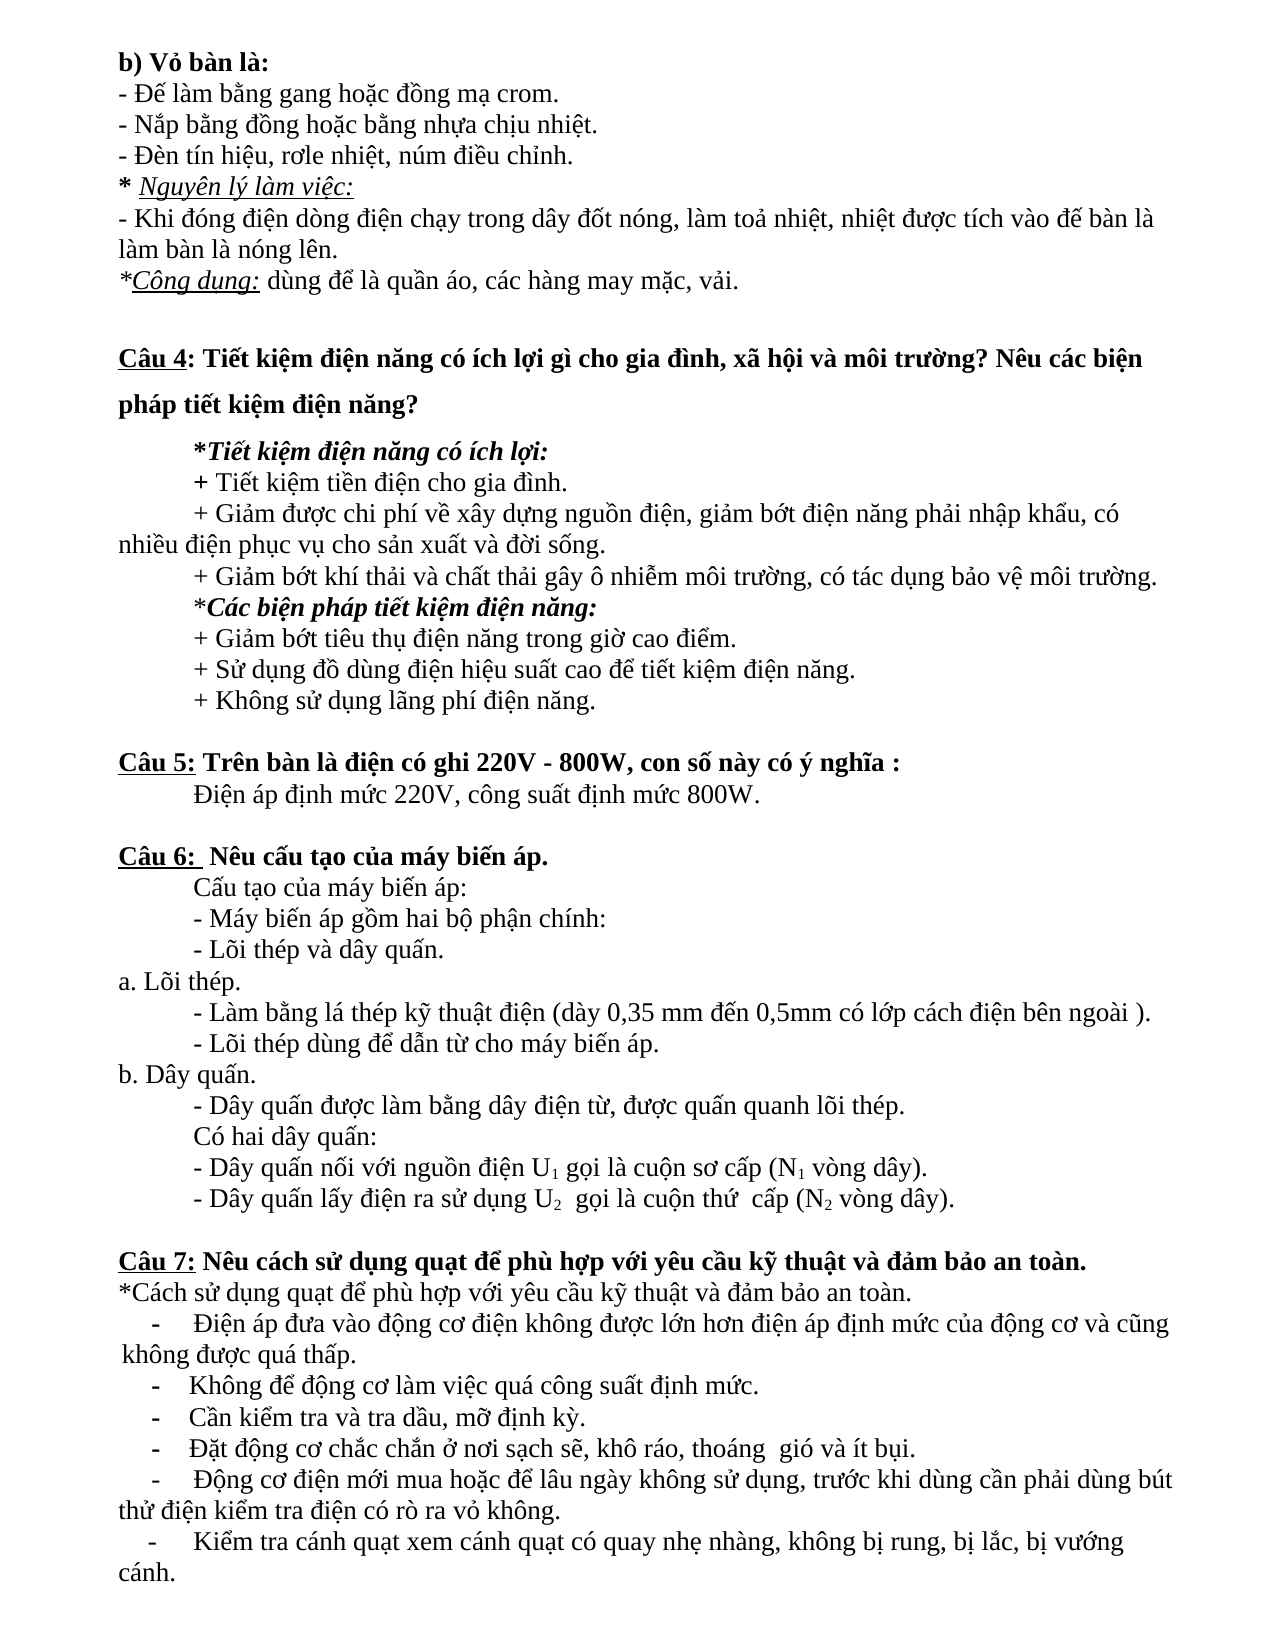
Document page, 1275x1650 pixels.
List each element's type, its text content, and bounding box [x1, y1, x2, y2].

list Không để động cơ làm việc quá công suất định mức. [151, 1369, 1181, 1401]
text - Kiểm tra cánh quạt xem cánh quạt có quay nhẹ nhàng, không bị rung, bị lắc, bị vướng cánh. [118, 1525, 1181, 1587]
text + Sử dụng đồ dùng điện hiệu suất cao để tiết kiệm điện năng. [118, 653, 1181, 684]
text - Lõi thép và dây quấn. [118, 933, 1181, 964]
list Cần kiểm tra và tra dầu, mỡ định kỳ. [151, 1401, 1181, 1432]
text *Công dụng: dùng để là quần áo, các hàng may mặc, vải. [118, 264, 1181, 295]
text Điện áp định mức 220V, công suất định mức 800W. [118, 778, 1256, 809]
text Câu 6: Nêu cấu tạo của máy biến áp. [118, 840, 1181, 871]
text + Giảm được chi phí về xây dựng nguồn điện, giảm bớt điện năng phải nhập khẩu, có nhiều điện phục vụ cho sản xuất và đời sống. [118, 497, 1181, 560]
text Cấu tạo của máy biến áp: [118, 871, 1181, 902]
text - Khi đóng điện dòng điện chạy trong dây đốt nóng, làm toả nhiệt, nhiệt được tích vào đế bàn là làm bàn là nóng lên. [118, 202, 1181, 264]
text *Các biện pháp tiết kiệm điện năng: [118, 591, 1181, 622]
text - Dây quấn được làm bằng dây điện từ, được quấn quanh lõi thép. [118, 1089, 1181, 1120]
list Điện áp đưa vào động cơ điện không được lớn hơn điện áp định mức của động cơ và cũng không được quá thấp. [122, 1307, 1181, 1369]
text *Tiết kiệm điện năng có ích lợi: [118, 435, 1181, 466]
text b. Dây quấn. [118, 1058, 1181, 1089]
text * Nguyên lý làm việc: [118, 171, 1181, 202]
text + Giảm bớt khí thải và chất thải gây ô nhiễm môi trường, có tác dụng bảo vệ môi trường. [118, 560, 1181, 591]
text - Dây quấn lấy điện ra sử dụng U2 gọi là cuộn thứ cấp (N2 vòng dây). [118, 1183, 1181, 1214]
text Câu 4: Tiết kiệm điện năng có ích lợi gì cho gia đình, xã hội và môi trường? Nêu các biện pháp tiết kiệm điện năng? [118, 342, 1181, 419]
list Đặt động cơ chắc chắn ở nơi sạch sẽ, khô ráo, thoáng gió và ít bụi. [151, 1432, 1181, 1463]
text - Máy biến áp gồm hai bộ phận chính: [118, 902, 1181, 933]
text b) Vỏ bàn là: [118, 46, 1181, 77]
text - Làm bằng lá thép kỹ thuật điện (dày 0,35 mm đến 0,5mm có lớp cách điện bên ngoài ). [118, 996, 1181, 1027]
text + Tiết kiệm tiền điện cho gia đình. [118, 466, 1181, 497]
text - Lõi thép dùng để dẫn từ cho máy biến áp. [118, 1027, 1181, 1058]
text - Dây quấn nối với nguồn điện U1 gọi là cuộn sơ cấp (N1 vòng dây). [118, 1151, 1181, 1183]
text - Nắp bằng đồng hoặc bằng nhựa chịu nhiệt. [118, 108, 1181, 139]
text Câu 5: Trên bàn là điện có ghi 220V - 800W, con số này có ý nghĩa : [118, 747, 1181, 778]
text Câu 7: Nêu cách sử dụng quạt để phù hợp với yêu cầu kỹ thuật và đảm bảo an toàn. [118, 1245, 1181, 1276]
text a. Lõi thép. [118, 964, 1181, 996]
text - Đèn tín hiệu, rơle nhiệt, núm điều chỉnh. [118, 139, 1181, 171]
text Có hai dây quấn: [118, 1120, 1181, 1151]
text - Động cơ điện mới mua hoặc để lâu ngày không sử dụng, trước khi dùng cần phải dùng bút thử điện kiểm tra điện có rò ra vỏ không. [118, 1463, 1181, 1525]
text *Cách sử dụng quạt để phù hợp với yêu cầu kỹ thuật và đảm bảo an toàn. [118, 1276, 1181, 1307]
text + Giảm bớt tiêu thụ điện năng trong giờ cao điểm. [118, 622, 1181, 653]
text - Đế làm bằng gang hoặc đồng mạ crom. [118, 77, 1181, 108]
text + Không sử dụng lãng phí điện năng. [118, 684, 1181, 715]
